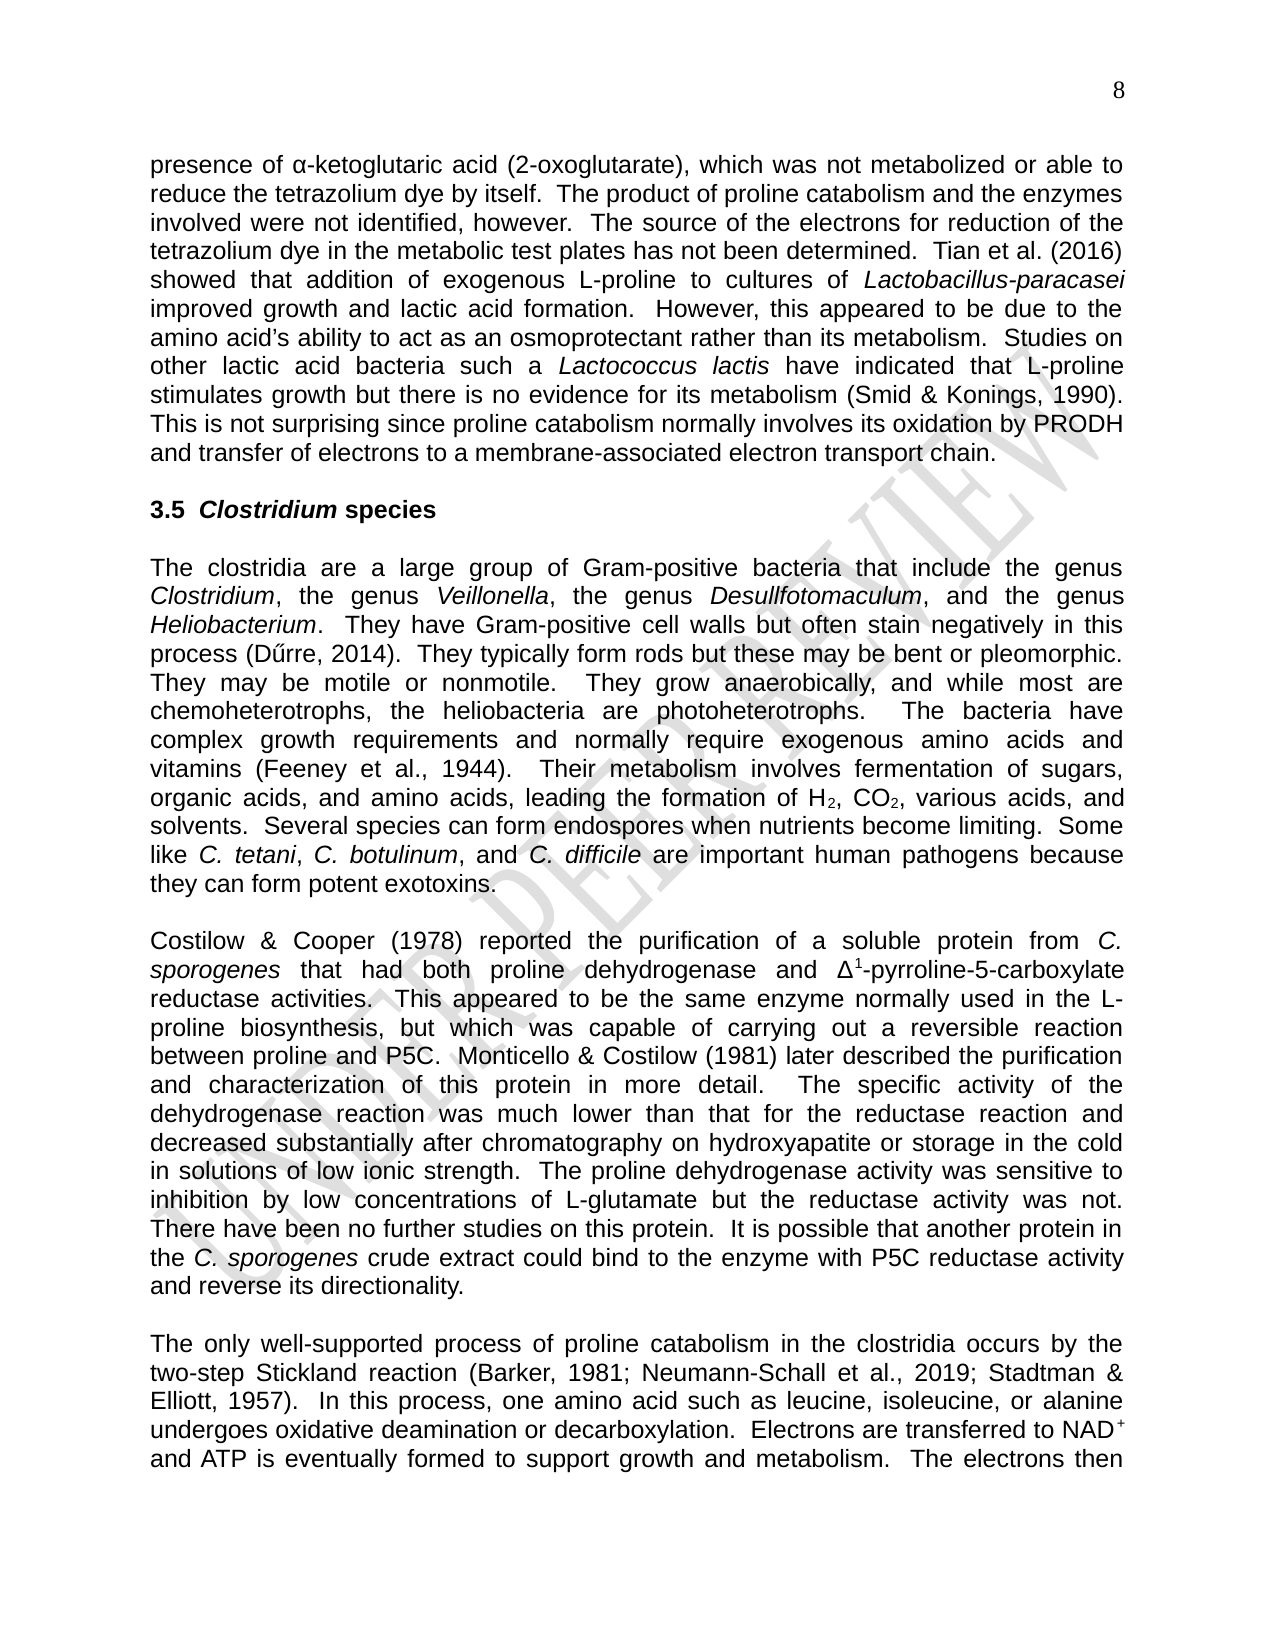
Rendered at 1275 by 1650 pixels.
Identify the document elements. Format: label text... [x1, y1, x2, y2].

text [150, 150, 1125, 466]
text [150, 1329, 1125, 1472]
text 3.5 Clostridium species [150, 495, 1125, 524]
text The clostridia are a large group of Gram-positive bacteria that include the genus Clostridium, the genus Veillonella, the genus Desullfotomaculum, and the genus Heliobacterium. They have Gram-positive cell walls but often stain negatively in this process (Dűrre, 2014). They typically form rods but these may be bent or pleomorphic. They may be motile or nonmotile. They grow anaerobically, and while most are chemoheterotrophs, the heliobacteria are photoheterotrophs. The bacteria have complex growth requirements and normally require exogenous amino acids and vitamins (Feeney et al., 1944). Their metabolism involves fermentation of sugars, organic acids, and amino acids, leading the formation of H2, CO2, various acids, and solvents. Several species can form endospores when nutrients become limiting. Some like C. tetani, C. botulinum, and C. difficile are important human pathogens because they can form potent exotoxins. [150, 552, 1125, 897]
text Costilow & Cooper (1978) reported the purification of a soluble protein from C. sporogenes that had both proline dehydrogenase and Δ1-pyrroline-5-carboxylate reductase activities. This appeared to be the same enzyme normally used in the L-proline biosynthesis, but which was capable of carrying out a reversible reaction between proline and P5C. Monticello & Costilow (1981) later described the purification and characterization of this protein in more detail. The specific activity of the dehydrogenase reaction was much lower than that for the reductase reaction and decreased substantially after chromatography on hydroxyapatite or storage in the cold in solutions of low ionic strength. The proline dehydrogenase activity was sensitive to inhibition by low concentrations of L-glutamate but the reductase activity was not. There have been no further studies on this protein. It is possible that another protein in the C. sporogenes crude extract could bind to the enzyme with P5C reductase activity and reverse its directionality. [150, 926, 1125, 1300]
